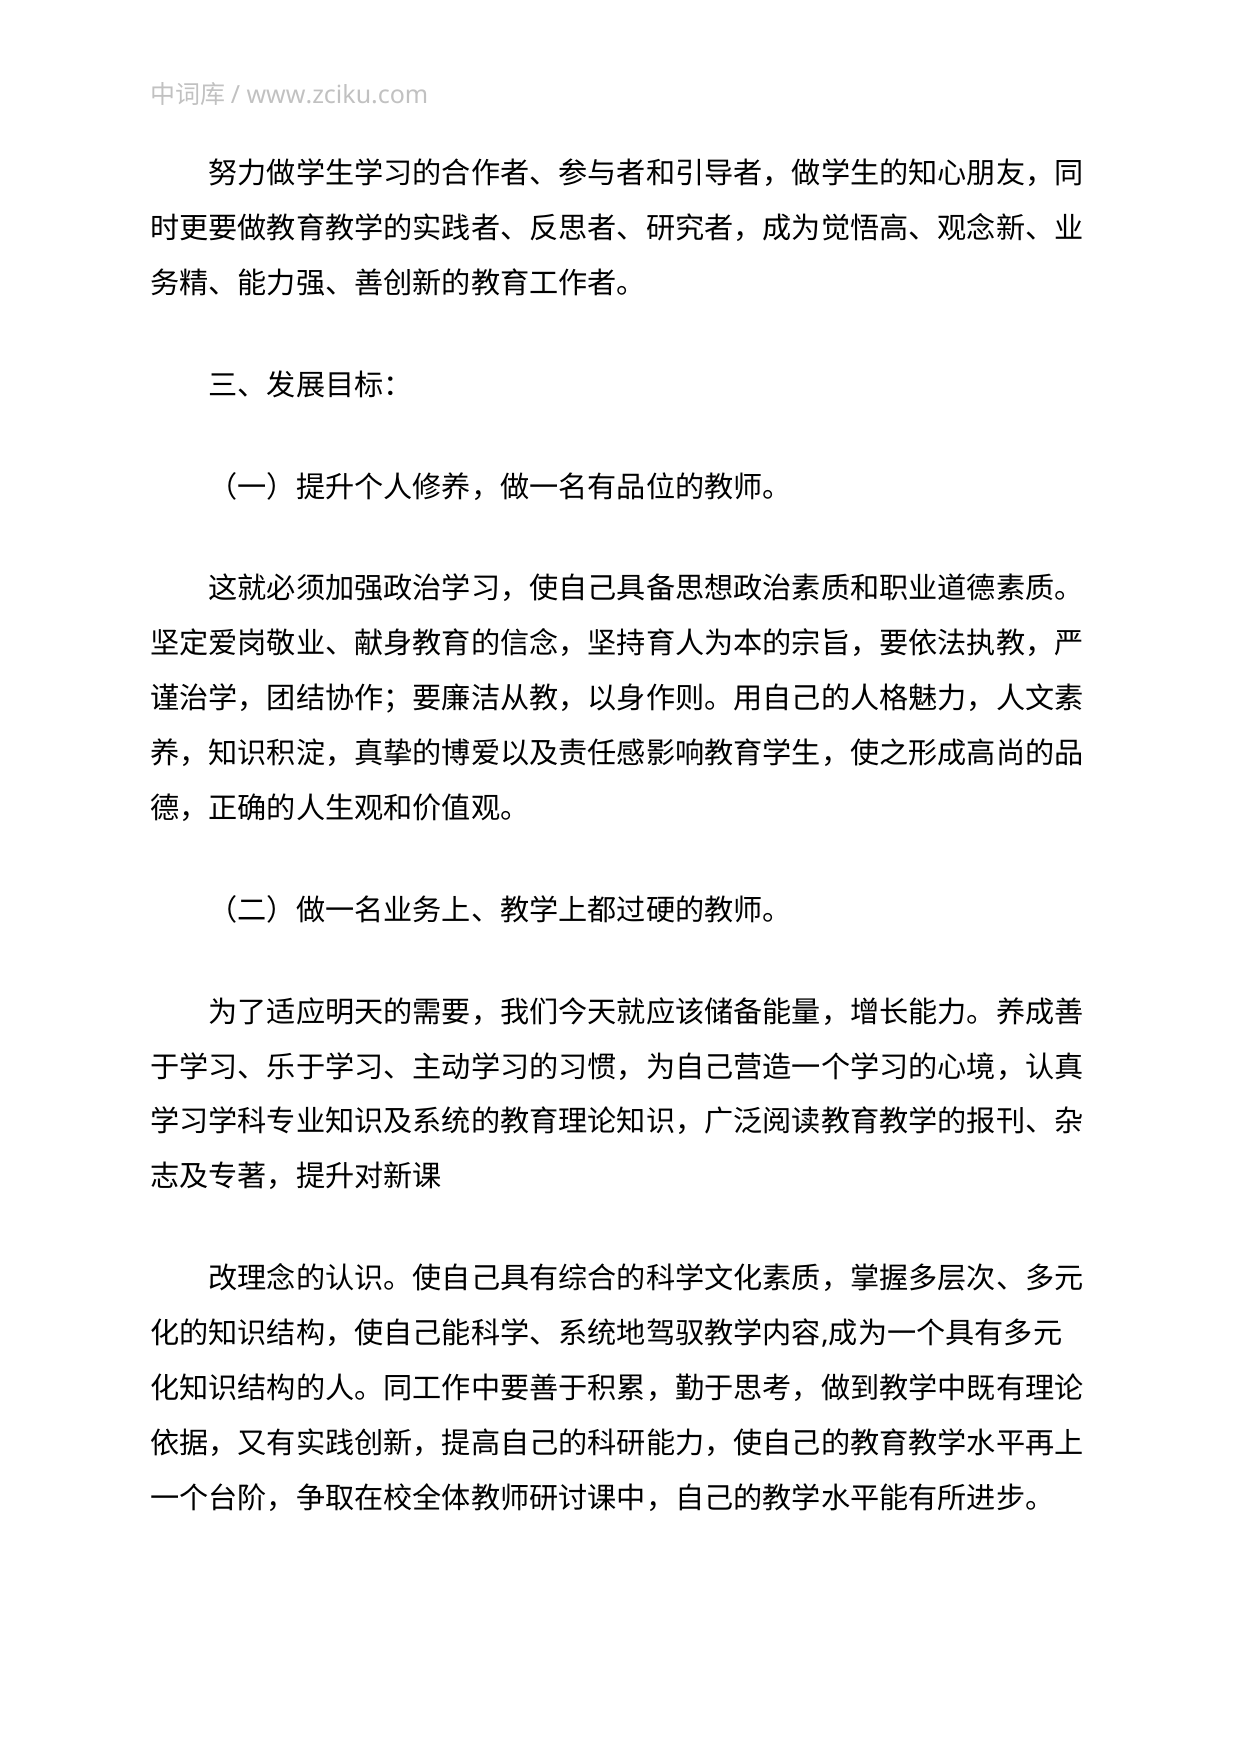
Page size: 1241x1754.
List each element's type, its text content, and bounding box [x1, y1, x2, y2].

text 三、发展目标： [150, 362, 1090, 404]
text 这就必须加强政治学习，使自己具备思想政治素质和职业道德素质。坚定爱岗敬业、献身教育的信念，坚持育人为本的宗旨，要依法执教，严谨治学，团结协作；要廉洁从教，以身作则。用自己的人格魅力，人文素养，知识积淀，真挚的博爱以及责任感影响教育学生，使之形成高尚的品德，正确的人生观和价值观。 [150, 565, 1090, 827]
text 改理念的认识。使自己具有综合的科学文化素质，掌握多层次、多元化的知识结构，使自己能科学、系统地驾驭教学内容,成为一个具有多元化知识结构的人。同工作中要善于积累，勤于思考，做到教学中既有理论依据，又有实践创新，提高自己的科研能力，使自己的教育教学水平再上一个台阶，争取在校全体教师研讨课中，自己的教学水平能有所进步。 [150, 1255, 1090, 1517]
text （二）做一名业务上、教学上都过硬的教师。 [150, 886, 1090, 929]
text 为了适应明天的需要，我们今天就应该储备能量，增长能力。养成善于学习、乐于学习、主动学习的习惯，为自己营造一个学习的心境，认真学习学科专业知识及系统的教育理论知识，广泛阅读教育教学的报刊、杂志及专著，提升对新课 [150, 988, 1090, 1195]
text 努力做学生学习的合作者、参与者和引导者，做学生的知心朋友，同时更要做教育教学的实践者、反思者、研究者，成为觉悟高、观念新、业务精、能力强、善创新的教育工作者。 [150, 150, 1090, 302]
text （一）提升个人修养，做一名有品位的教师。 [150, 463, 1090, 506]
